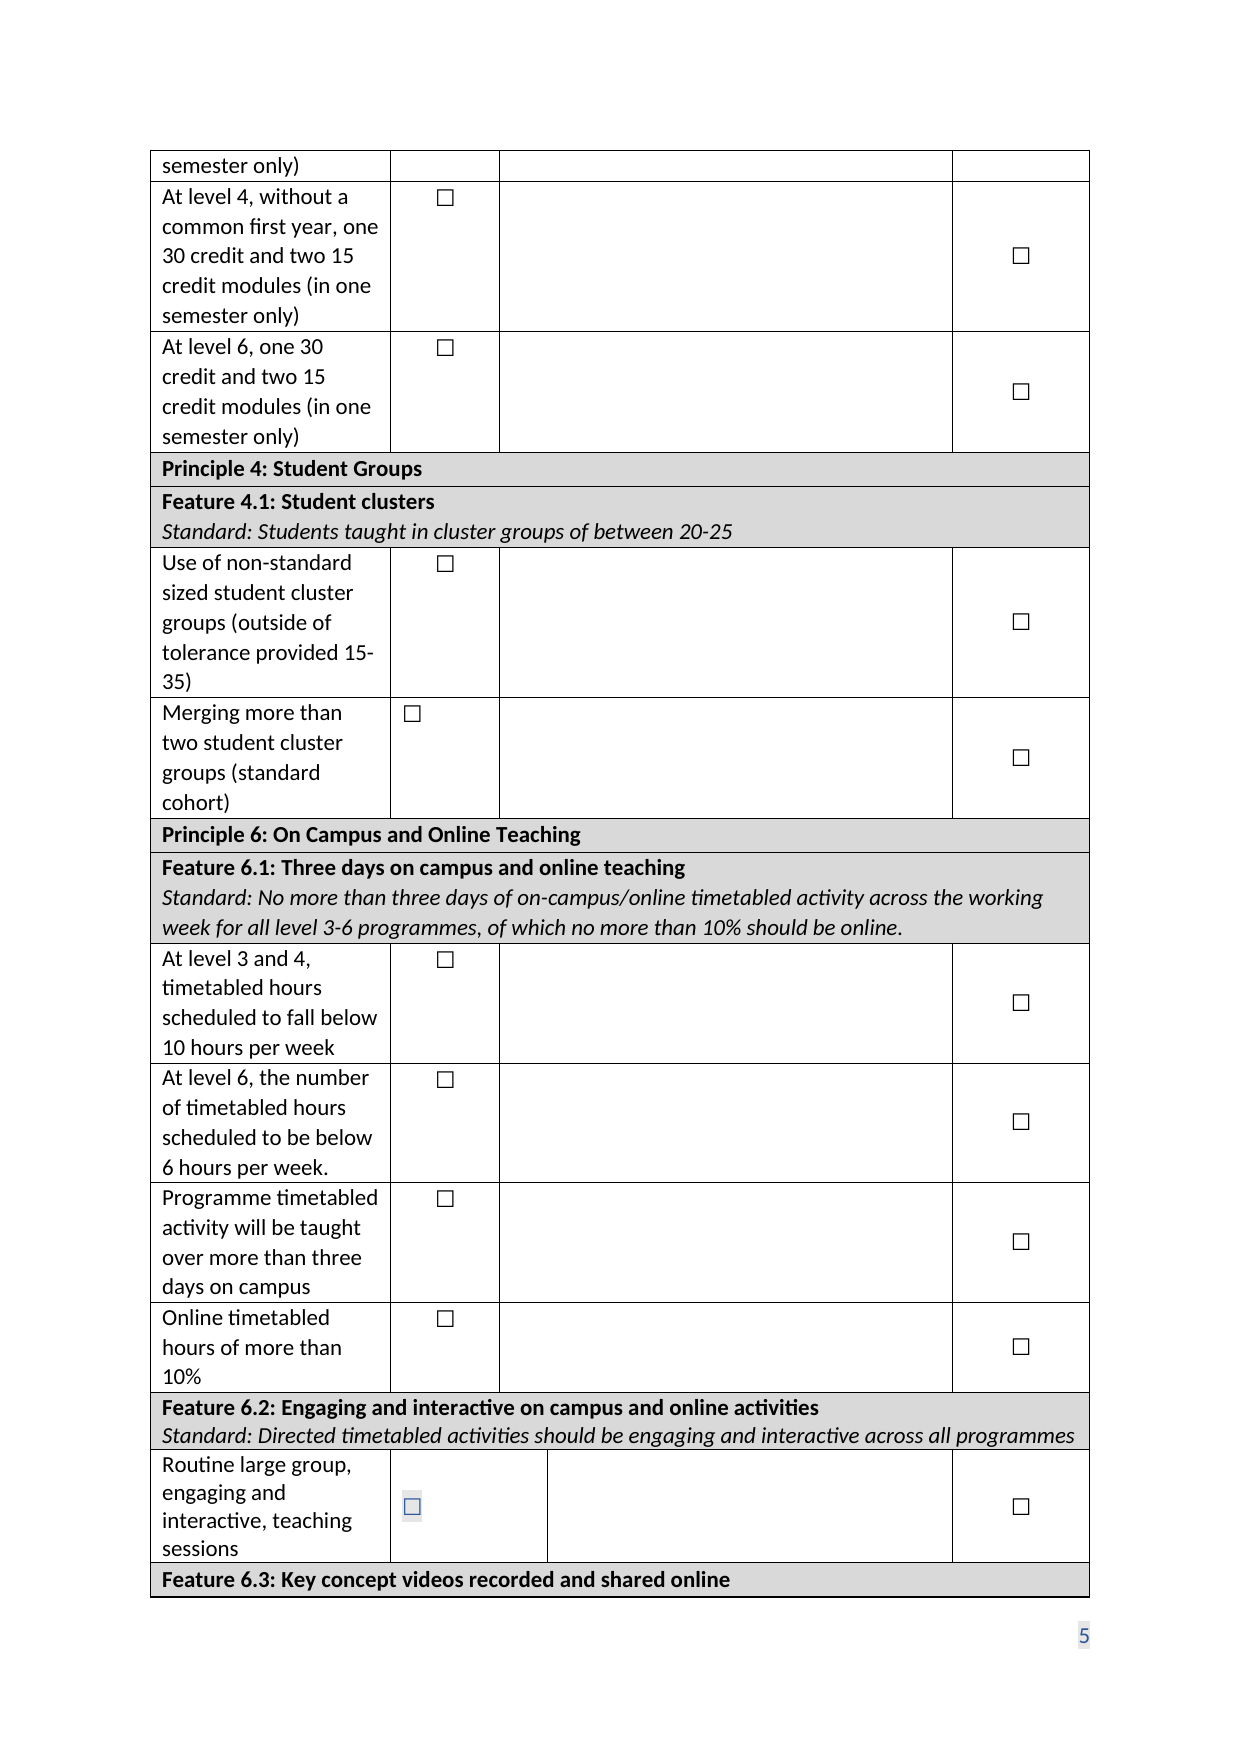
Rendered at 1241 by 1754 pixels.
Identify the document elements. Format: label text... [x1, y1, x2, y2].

table_cell [391, 332, 499, 452]
table_cell Feature 6.1: Three days on campus and online teaching Standard: No more than three days of on-campus/online timetabled activity across the working week for all level 3-6 programmes, of which no more than 10% should be online. [151, 853, 1089, 943]
table_cell [391, 698, 499, 818]
table_cell [500, 548, 952, 697]
table_cell [391, 1183, 499, 1302]
table_cell [500, 1183, 952, 1302]
table_cell [391, 151, 499, 181]
table_cell Programme timetabled activity will be taught over more than three days on campus [151, 1183, 390, 1302]
table_cell Principle 6: On Campus and Online Teaching [151, 819, 1089, 852]
table_cell [500, 332, 952, 452]
table_cell [391, 548, 499, 697]
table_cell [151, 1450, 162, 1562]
table_cell At level 3 and 4, timetabled hours scheduled to fall below 10 hours per week [151, 944, 390, 1062]
table_cell [500, 944, 952, 1062]
table_cell [500, 1303, 952, 1392]
table_cell Feature 4.1: Student clusters Standard: Students taught in cluster groups of between 20-25 [151, 487, 1089, 547]
table_cell Merging more than two student cluster groups (standard cohort) [151, 698, 390, 818]
table_cell At level 6, the number of timetabled hours scheduled to be below 6 hours per week. [151, 1064, 390, 1182]
table_cell [391, 182, 499, 331]
table_cell [391, 1303, 499, 1392]
table_cell Principle 4: Student Groups [151, 453, 1089, 486]
table_cell [391, 944, 499, 1062]
table_cell Online timetabled hours of more than 10% [151, 1303, 390, 1392]
table_cell [500, 1064, 952, 1182]
table_cell [500, 698, 952, 818]
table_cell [151, 1563, 1089, 1596]
table_cell Use of non-standard sized student cluster groups (outside of tolerance provided 15-35) [151, 548, 390, 697]
table_cell At level 4, without a common first year, one 30 credit and two 15 credit modules (in one semester only) [151, 182, 390, 331]
table_cell [391, 1450, 547, 1562]
table_cell [500, 182, 952, 331]
table_cell At level 6, one 30 credit and two 15 credit modules (in one semester only) [151, 332, 390, 452]
table_cell [548, 1450, 952, 1562]
table_cell [500, 151, 952, 181]
table_cell Feature 6.2: Engaging and interactive on campus and online activities Standard: Directed timetabled activities should be engaging and interactive across all programmes [151, 1393, 1089, 1449]
table_cell [391, 1064, 499, 1182]
table_cell Routine large group, engaging and interactive, teaching sessions [244, 1450, 390, 1562]
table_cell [151, 151, 390, 181]
